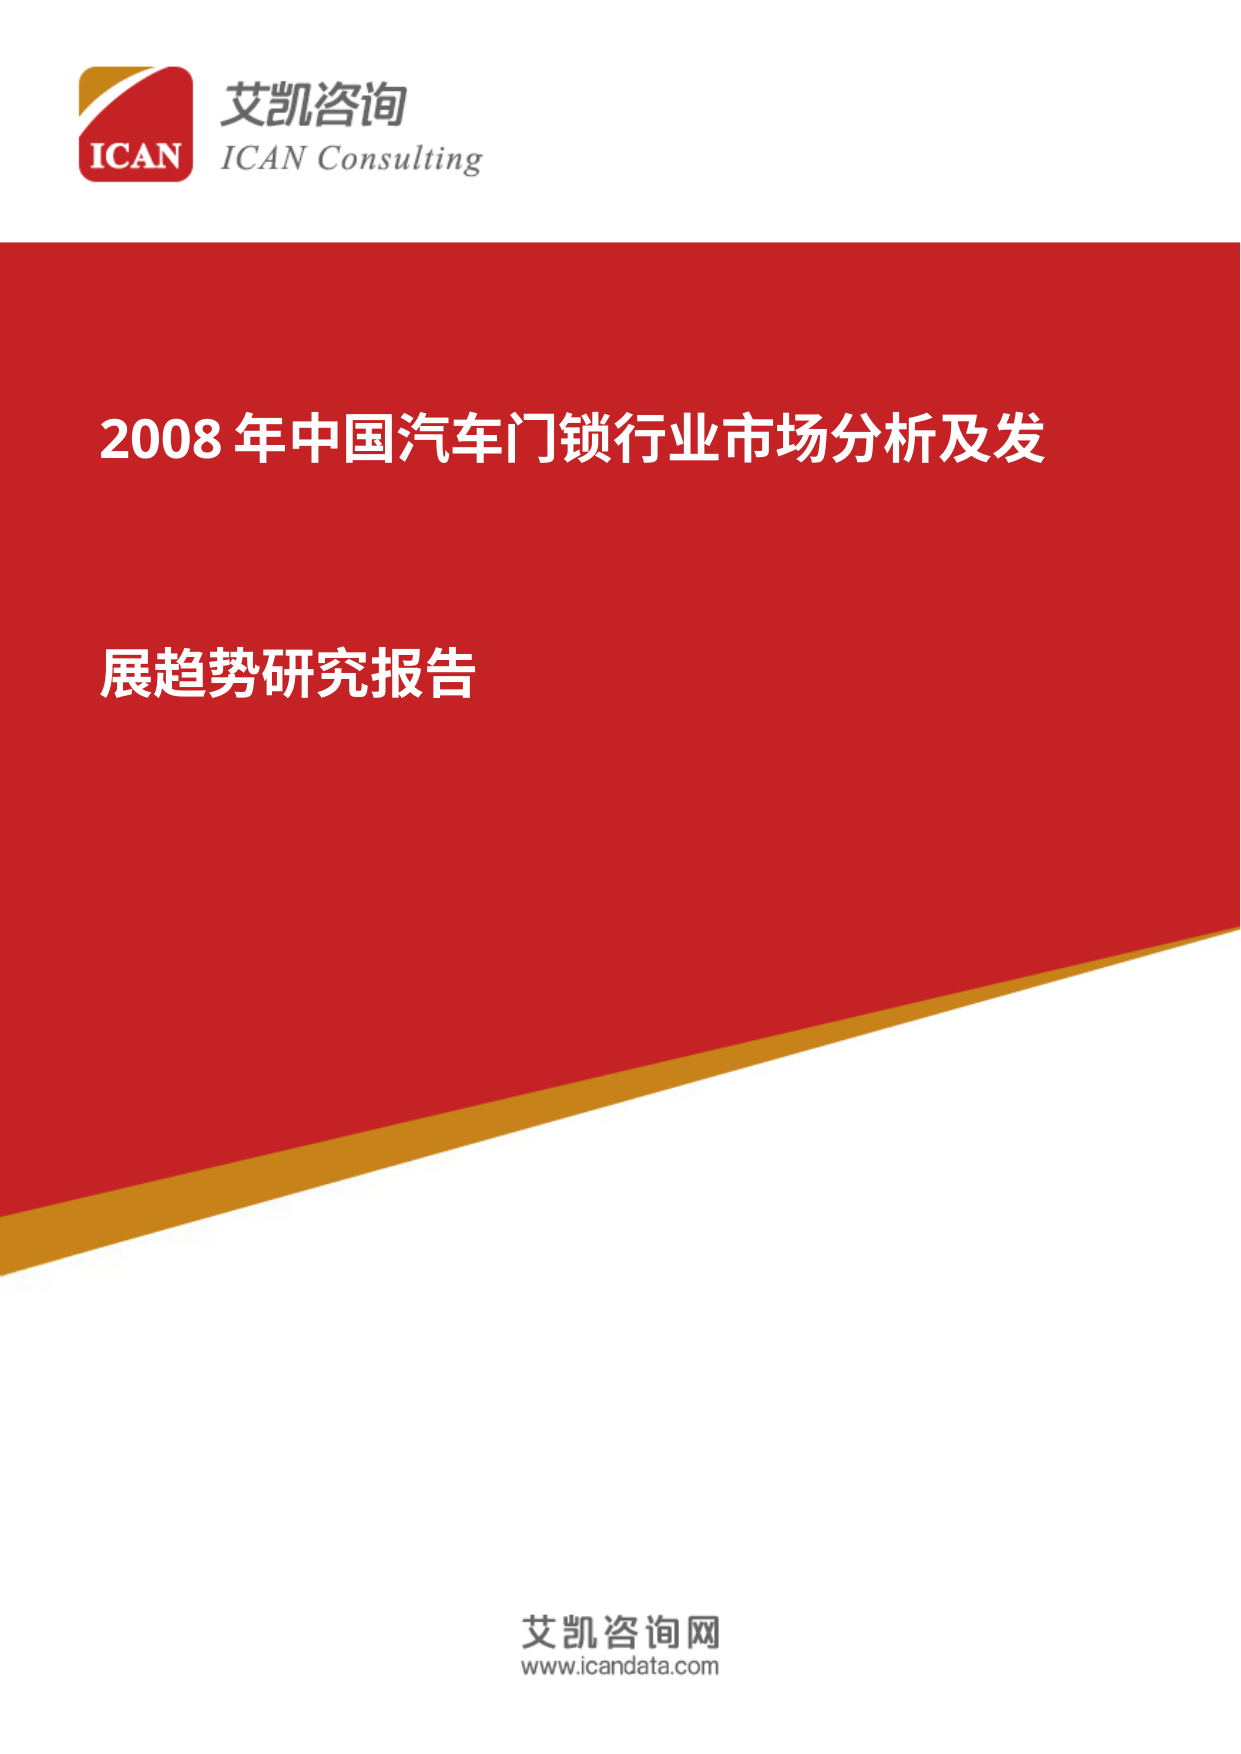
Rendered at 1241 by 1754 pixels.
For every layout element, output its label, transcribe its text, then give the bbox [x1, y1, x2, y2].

subtitle 2008年中国汽车门锁行业市场分析及发展趋势研究报告 [99, 386, 1053, 718]
picture [0, 5, 1241, 1754]
